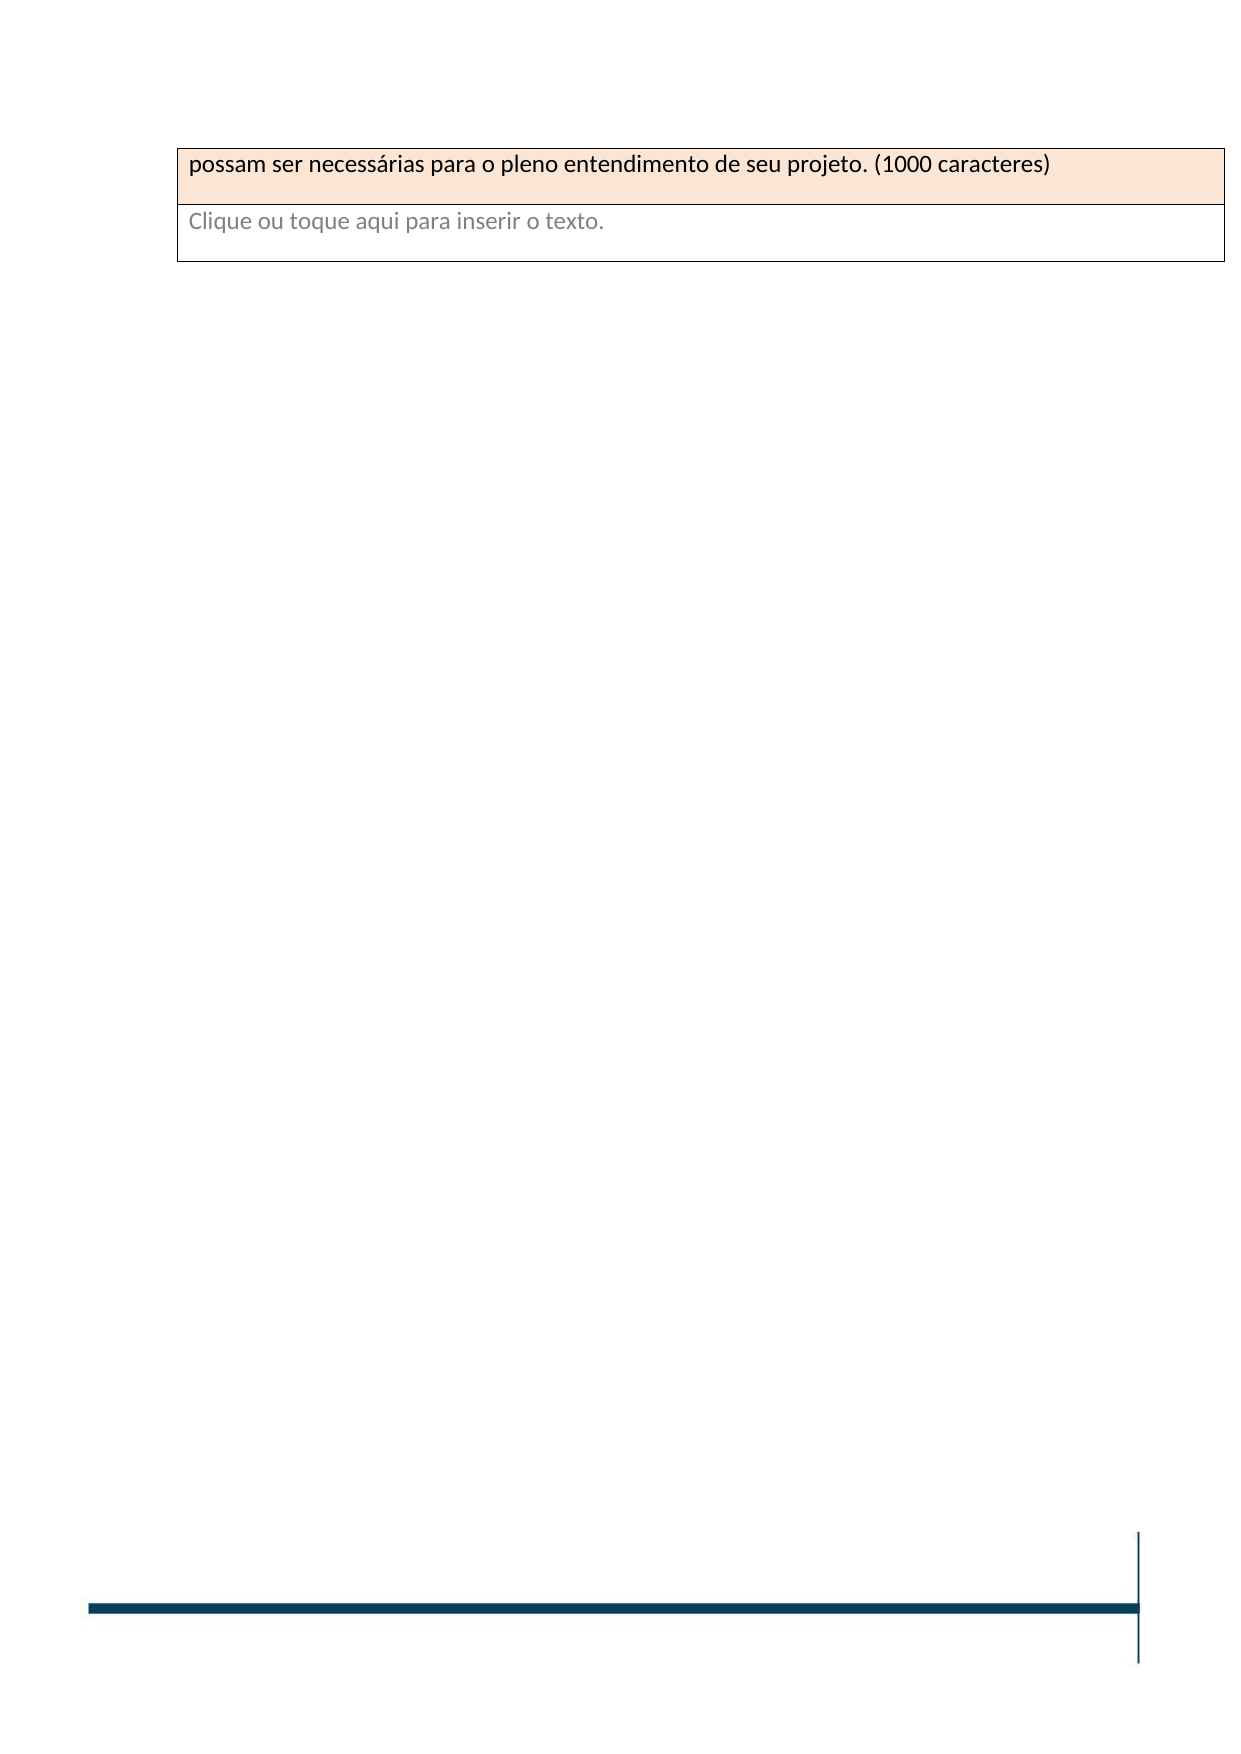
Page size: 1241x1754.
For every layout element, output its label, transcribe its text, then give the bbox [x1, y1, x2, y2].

table_cell Clique ou toque aqui para inserir o texto. [178, 205, 1224, 261]
picture [0, 1515, 1227, 1751]
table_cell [178, 149, 1224, 204]
